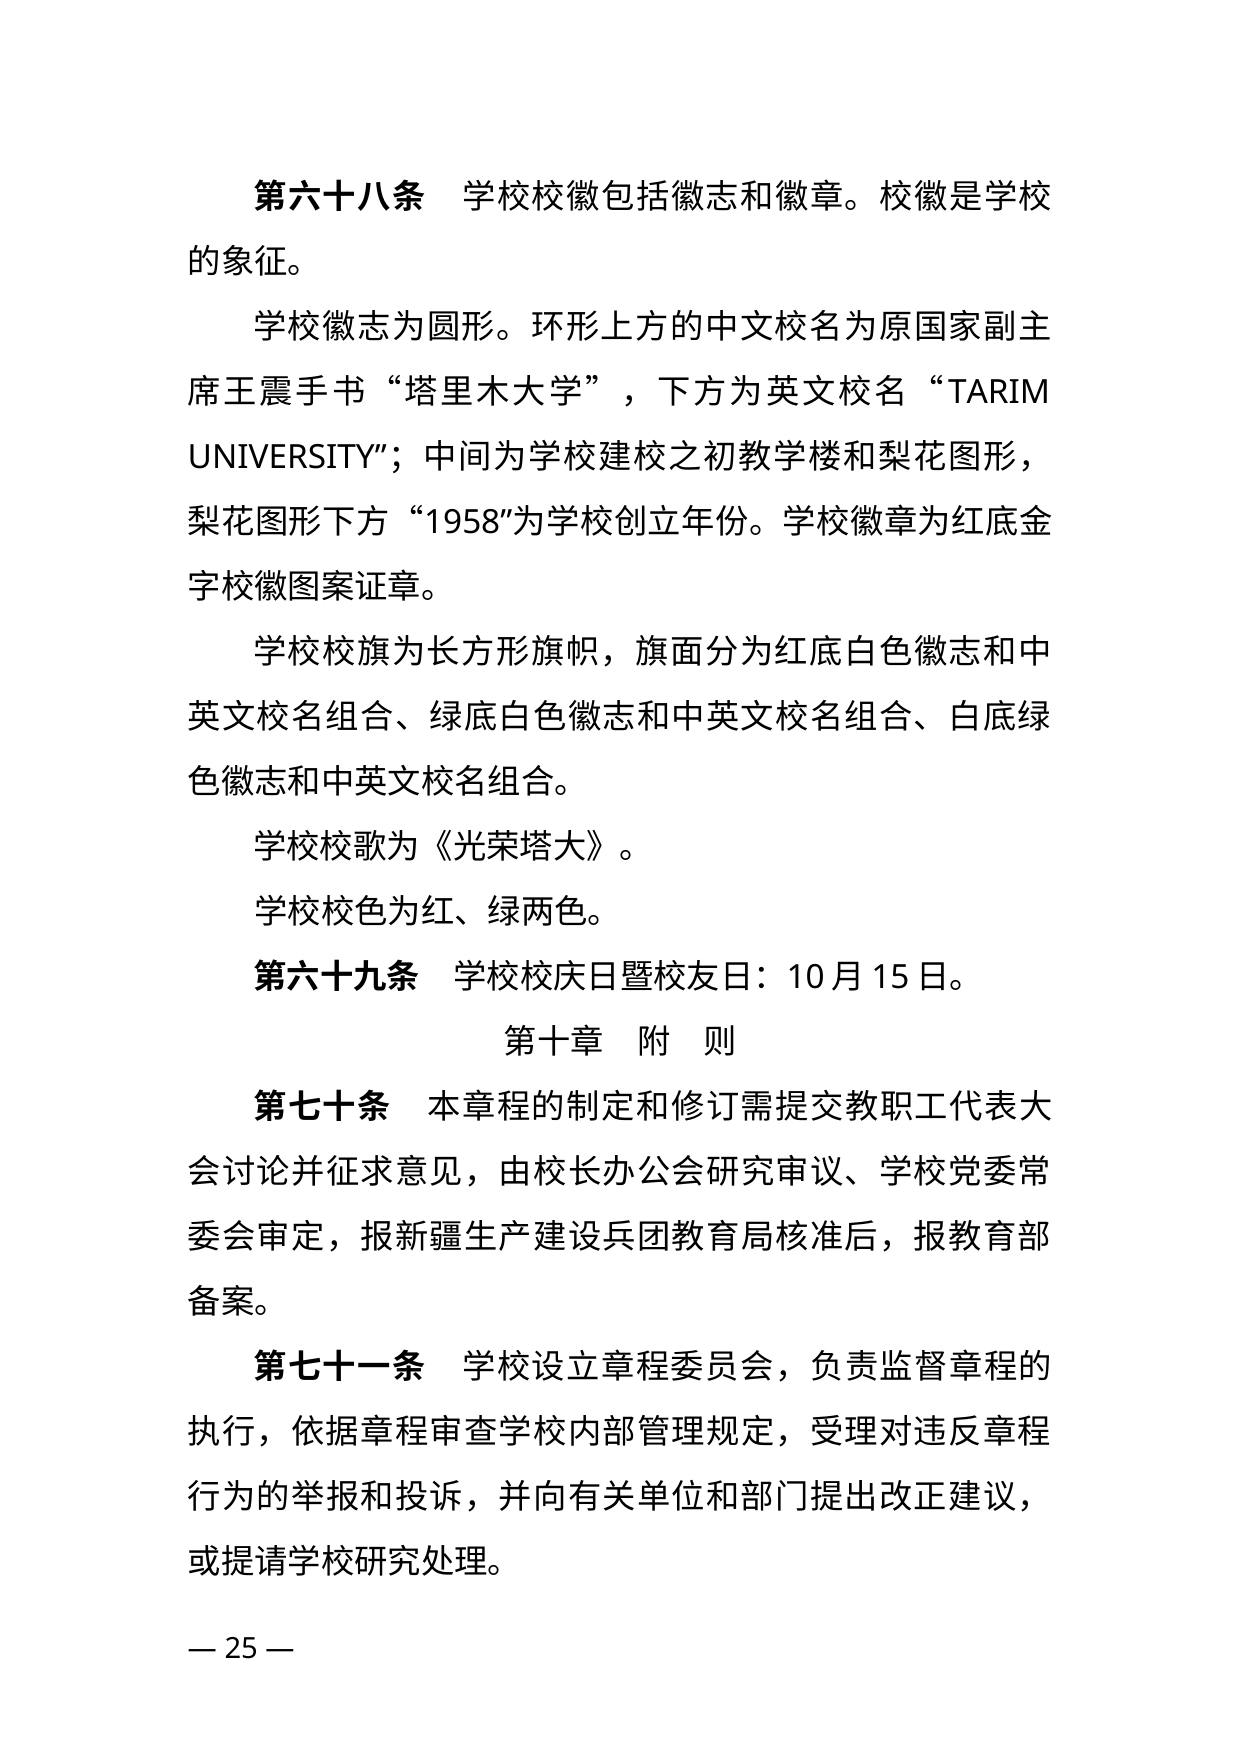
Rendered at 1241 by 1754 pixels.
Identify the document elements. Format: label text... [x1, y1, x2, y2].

text 第十章 附 则 [187, 1007, 1053, 1072]
text 学校徽志为圆形。环形上方的中文校名为原国家副主席王震手书“塔里木大学”，下方为英文校名“TARIM UNIVERSITY”；中间为学校建校之初教学楼和梨花图形，梨花图形下方“1958”为学校创立年份。学校徽章为红底金字校徽图案证章。 [187, 292, 1053, 617]
text 第六十八条 学校校徽包括徽志和徽章。校徽是学校的象征。 [187, 162, 1053, 292]
list 学校校色为红、绿两色。 [187, 877, 1053, 942]
text 第七十条 本章程的制定和修订需提交教职工代表大会讨论并征求意见，由校长办公会研究审议、学校党委常委会审定，报新疆生产建设兵团教育局核准后，报教育部备案。 [187, 1072, 1053, 1332]
text 学校校旗为长方形旗帜，旗面分为红底白色徽志和中英文校名组合、绿底白色徽志和中英文校名组合、白底绿色徽志和中英文校名组合。 [187, 617, 1053, 812]
text 学校校歌为《光荣塔大》。 [187, 812, 1053, 877]
text 第七十一条 学校设立章程委员会，负责监督章程的执行，依据章程审查学校内部管理规定，受理对违反章程行为的举报和投诉，并向有关单位和部门提出改正建议，或提请学校研究处理。 [187, 1332, 1053, 1592]
text 第六十九条 学校校庆日暨校友日：10月15日。 [187, 942, 1053, 1007]
